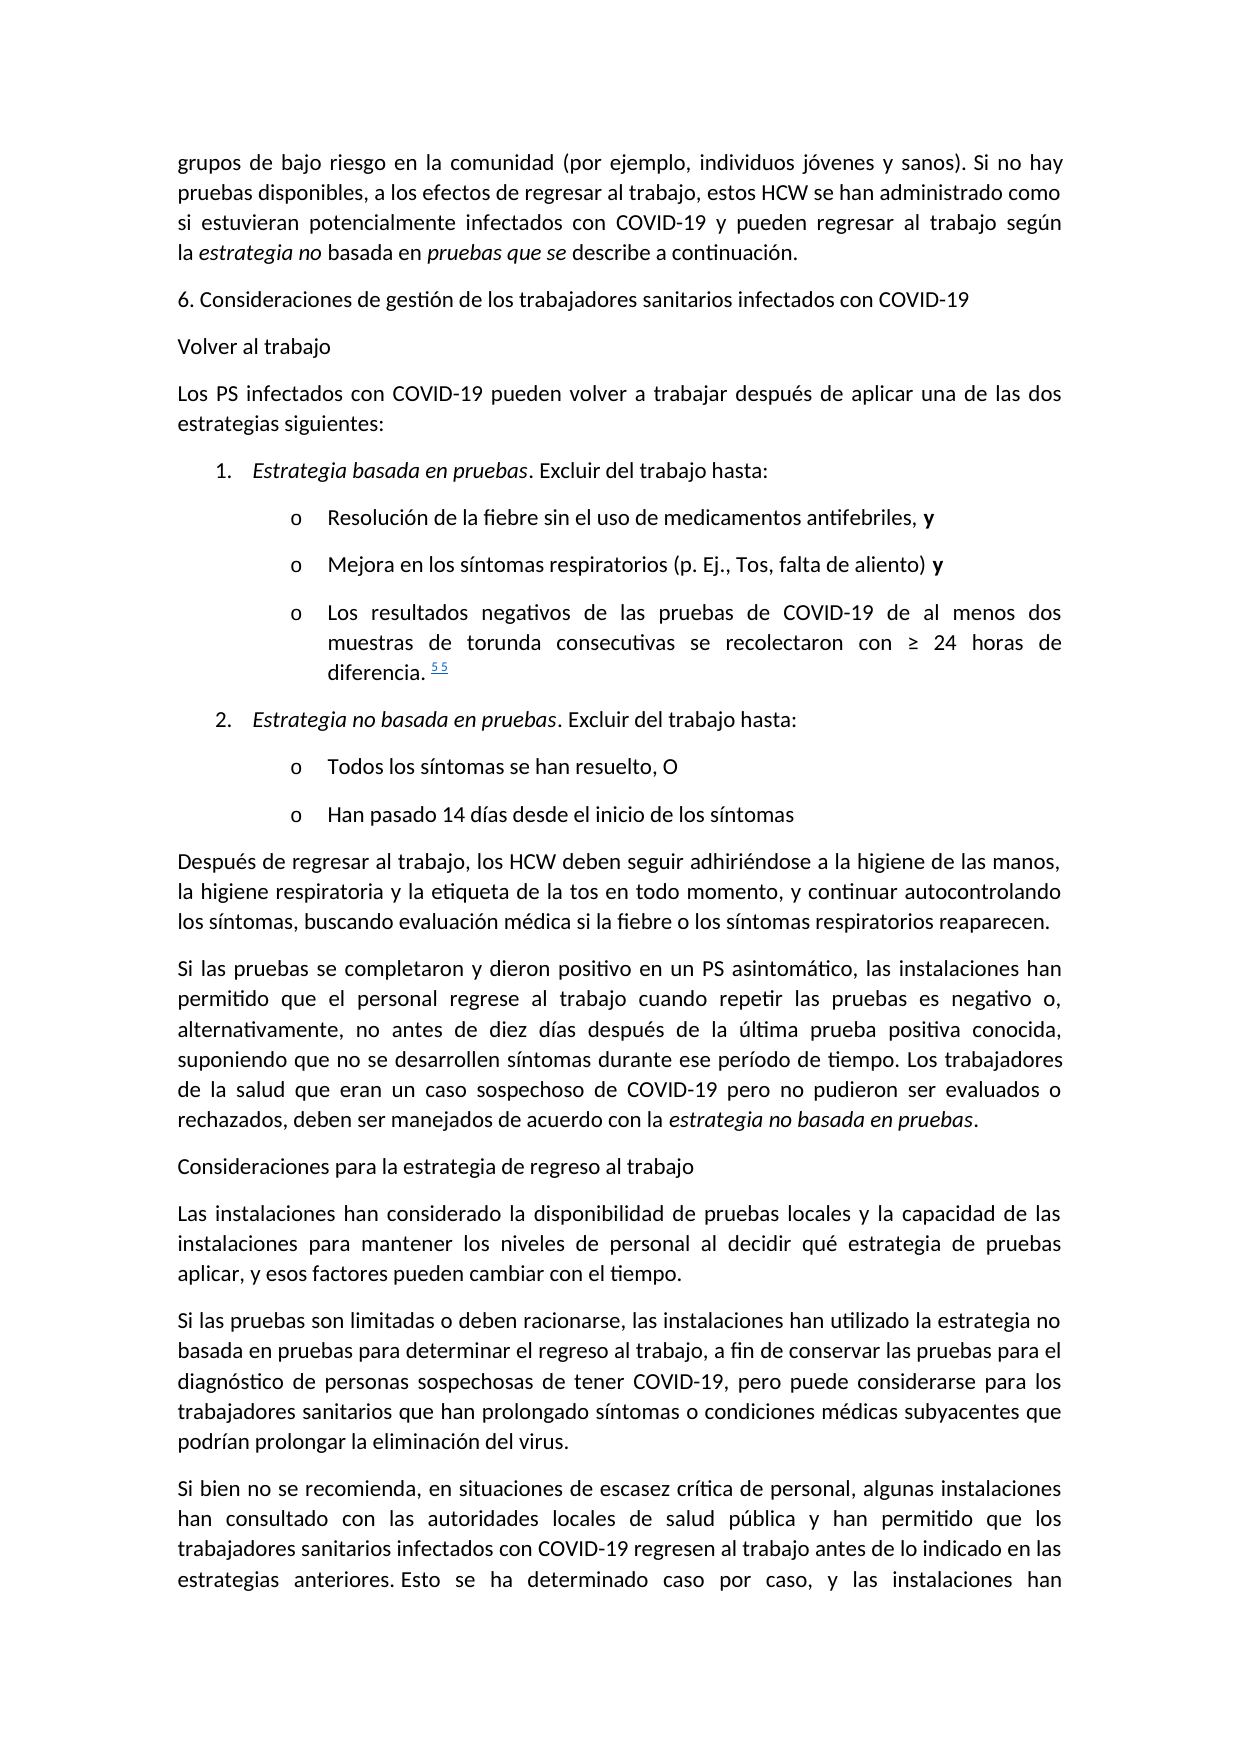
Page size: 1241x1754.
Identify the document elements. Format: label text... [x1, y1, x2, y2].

text Después de regresar al trabajo, los HCW deben seguir adhiriéndose a la higiene de las manos, la higiene respiratoria y la etiqueta de la tos en todo momento, y continuar autocontrolando los síntomas, buscando evaluación médica si la fiebre o los síntomas respiratorios reaparecen. [177, 847, 1063, 936]
text 6. Consideraciones de gestión de los trabajadores sanitarios infectados con COVID-19 [177, 285, 1063, 313]
list Los resultados negativos de las pruebas de COVID-19 de al menos dos muestras de torunda consecutivas se recolectaron con ≥ 24 horas de diferencia. 5 5 [290, 598, 1063, 687]
list Han pasado 14 días desde el inicio de los síntomas [290, 800, 1063, 828]
list Mejora en los síntomas respiratorios (p. Ej., Tos, falta de aliento) y [290, 550, 1063, 579]
text Volver al trabajo [177, 332, 1063, 360]
text Los PS infectados con COVID-19 pueden volver a trabajar después de aplicar una de las dos estrategias siguientes: [177, 379, 1063, 437]
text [177, 148, 1063, 266]
list Todos los síntomas se han resuelto, O [290, 752, 1063, 781]
list Resolución de la fiebre sin el uso de medicamentos antifebriles, y [290, 503, 1063, 531]
text Las instalaciones han considerado la disponibilidad de pruebas locales y la capacidad de las instalaciones para mantener los niveles de personal al decidir qué estrategia de pruebas aplicar, y esos factores pueden cambiar con el tiempo. [177, 1199, 1063, 1288]
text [177, 1474, 1063, 1593]
text Si las pruebas son limitadas o deben racionarse, las instalaciones han utilizado la estrategia no basada en pruebas para determinar el regreso al trabajo, a fin de conservar las pruebas para el diagnóstico de personas sospechosas de tener COVID-19, pero puede considerarse para los trabajadores sanitarios que han prolongado síntomas o condiciones médicas subyacentes que podrían prolongar la eliminación del virus. [177, 1306, 1063, 1455]
text Si las pruebas se completaron y dieron positivo en un PS asintomático, las instalaciones han permitido que el personal regrese al trabajo cuando repetir las pruebas es negativo o, alternativamente, no antes de diez días después de la última prueba positiva conocida, suponiendo que no se desarrollen síntomas durante ese período de tiempo. Los trabajadores de la salud que eran un caso sospechoso de COVID-19 pero no pudieron ser evaluados o rechazados, deben ser manejados de acuerdo con la estrategia no basada en pruebas. [177, 954, 1063, 1133]
list Estrategia no basada en pruebas. Excluir del trabajo hasta: [215, 705, 1063, 733]
text Consideraciones para la estrategia de regreso al trabajo [177, 1152, 1063, 1180]
list Estrategia basada en pruebas. Excluir del trabajo hasta: [215, 456, 1063, 484]
